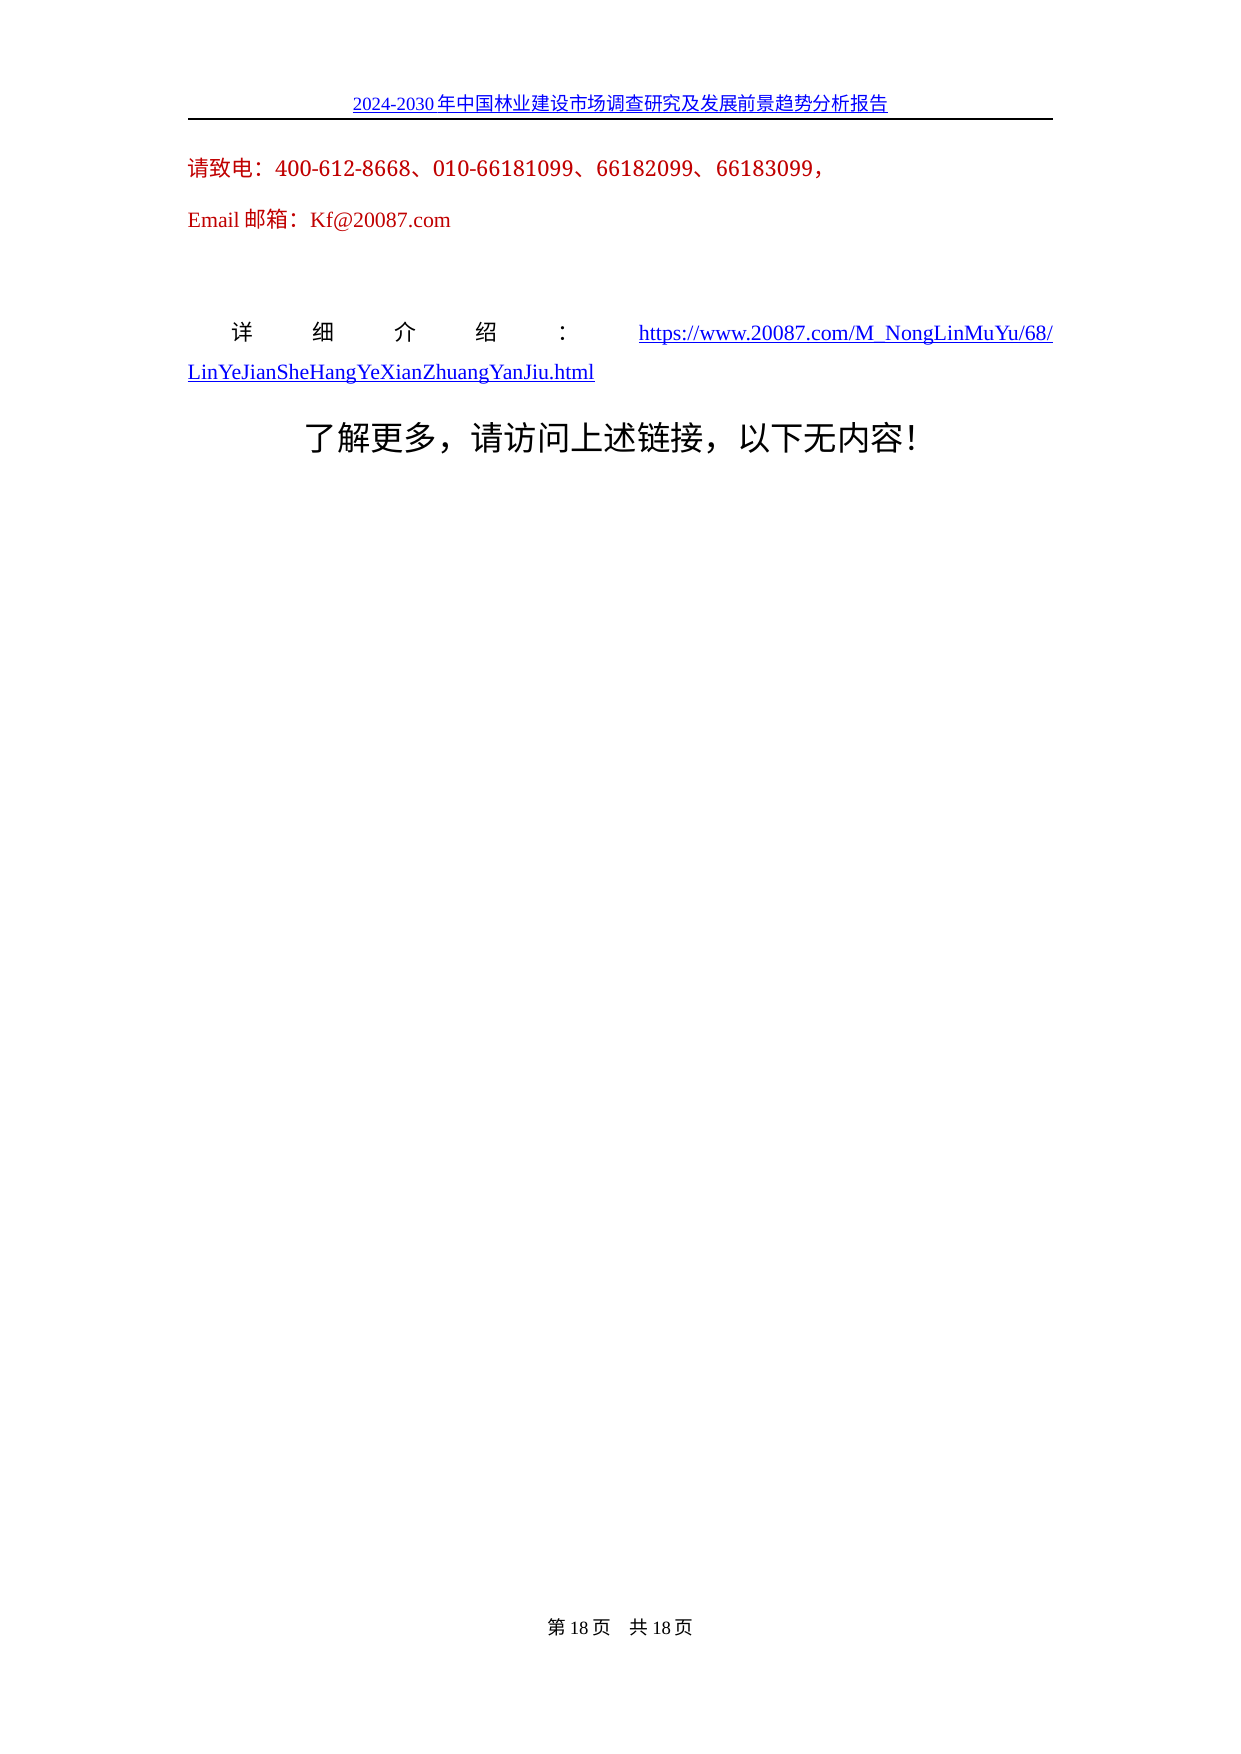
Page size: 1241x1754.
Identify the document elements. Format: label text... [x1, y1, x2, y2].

text Email邮箱：Kf@20087.com [187, 202, 1053, 234]
text 请致电：400-612-8668、010-66181099、66182099、66183099， [187, 150, 1053, 183]
title 了解更多，请访问上述链接，以下无内容！ [187, 404, 1053, 469]
text 详细介绍：https://www.20087.com/M_NongLinMuYu/68/LinYeJianSheHangYeXianZhuangYanJiu.html [187, 315, 1053, 388]
